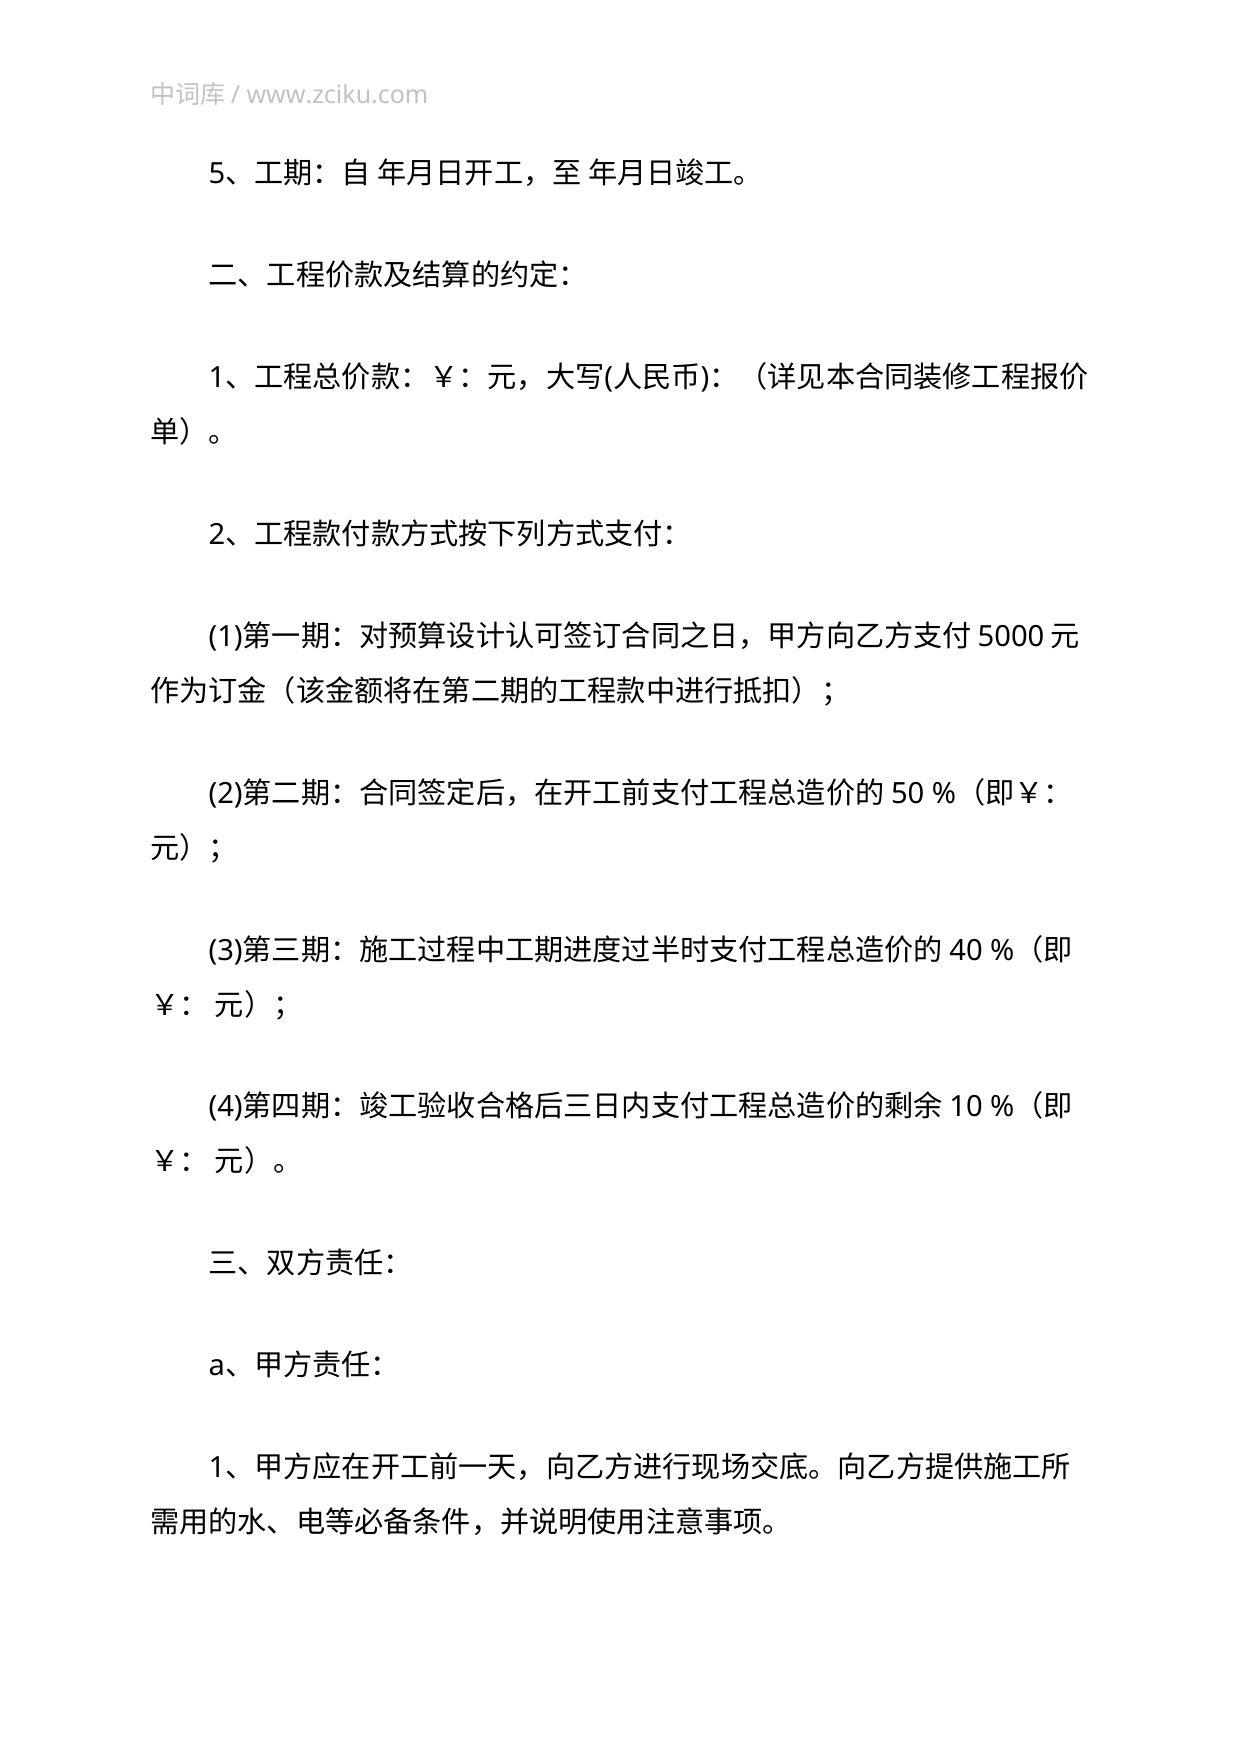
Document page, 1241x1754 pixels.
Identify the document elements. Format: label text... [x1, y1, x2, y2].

text 2、工程款付款方式按下列方式支付： [150, 511, 1090, 553]
text (3)第三期：施工过程中工期进度过半时支付工程总造价的 40 %（即￥： 元）； [150, 926, 1090, 1023]
text 二、工程价款及结算的约定： [150, 252, 1090, 294]
text 1、甲方应在开工前一天，向乙方进行现场交底。向乙方提供施工所需用的水、电等必备条件，并说明使用注意事项。 [150, 1443, 1090, 1541]
text (1)第一期：对预算设计认可签订合同之日，甲方向乙方支付5000元作为订金（该金额将在第二期的工程款中进行抵扣）； [150, 612, 1090, 710]
text 5、工期：自 年月日开工，至 年月日竣工。 [150, 150, 1090, 192]
text 1、工程总价款：￥：元，大写(人民币)：（详见本合同装修工程报价单）。 [150, 354, 1090, 451]
text (4)第四期：竣工验收合格后三日内支付工程总造价的剩余 10 %（即￥： 元）。 [150, 1083, 1090, 1180]
text 三、双方责任： [150, 1239, 1090, 1282]
text (2)第二期：合同签定后，在开工前支付工程总造价的 50 %（即￥：元）； [150, 769, 1090, 867]
text a、甲方责任： [150, 1341, 1090, 1384]
